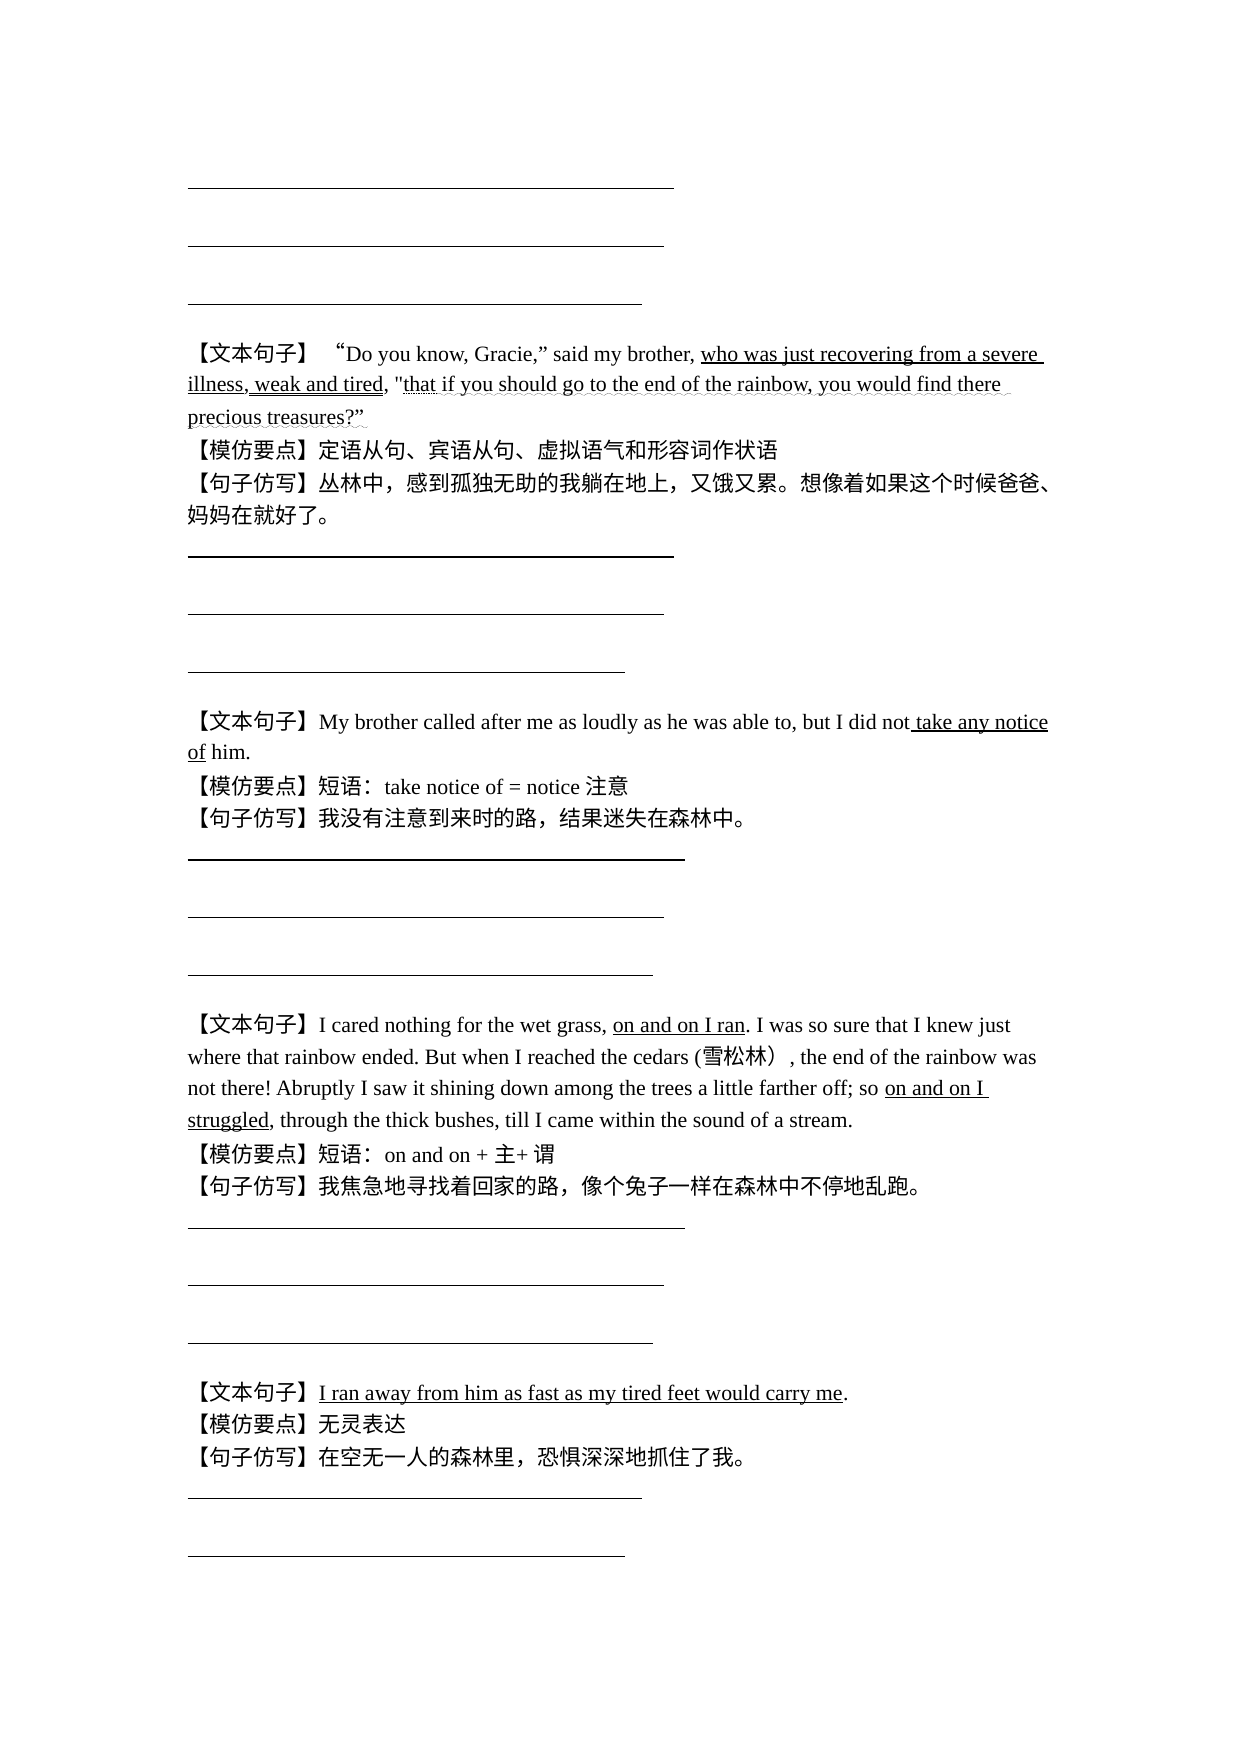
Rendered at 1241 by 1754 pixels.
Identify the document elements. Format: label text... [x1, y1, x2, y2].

list 【句子仿写】我没有注意到来时的路，结果迷失在森林中。 [187, 801, 1053, 833]
text 【文本句子】 “Do you know, Gracie,” said my brother, who was just recovering from a severe illness, weak and tired, "that if you should go to the end of the rainbow, you would find there precious treasures?” [187, 335, 1053, 433]
list 【句子仿写】我焦急地寻找着回家的路，像个兔子一样在森林中不停地乱跑。 [187, 1169, 1053, 1201]
list 【模仿要点】短语：on and on + 主+ 谓 [187, 1136, 1053, 1169]
text 【模仿要点】定语从句、宾语从句、虚拟语气和形容词作状语 [187, 433, 1053, 465]
list 【文本句子】I ran away from him as fast as my tired feet would carry me. [187, 1374, 1053, 1407]
list 【模仿要点】短语：take notice of = notice 注意 [187, 768, 1053, 801]
text 【句子仿写】丛林中，感到孤独无助的我躺在地上，又饿又累。想像着如果这个时候爸爸、妈妈在就好了。 [187, 465, 1053, 530]
list 【文本句子】My brother called after me as loudly as he was able to, but I did not take any notice of him. [187, 703, 1053, 768]
list 【模仿要点】无灵表达 [187, 1407, 1053, 1439]
list 【句子仿写】在空无一人的森林里，恐惧深深地抓住了我。 [187, 1439, 1053, 1472]
list 【文本句子】I cared nothing for the wet grass, on and on I ran. I was so sure that I knew just where that rainbow ended. But when I reached the cedars (雪松林）, the end of the rainbow was not there! Abruptly I saw it shining down among the trees a little farther off; so on and on I struggled, through the thick bushes, till I came within the sound of a stream. [187, 1006, 1053, 1136]
